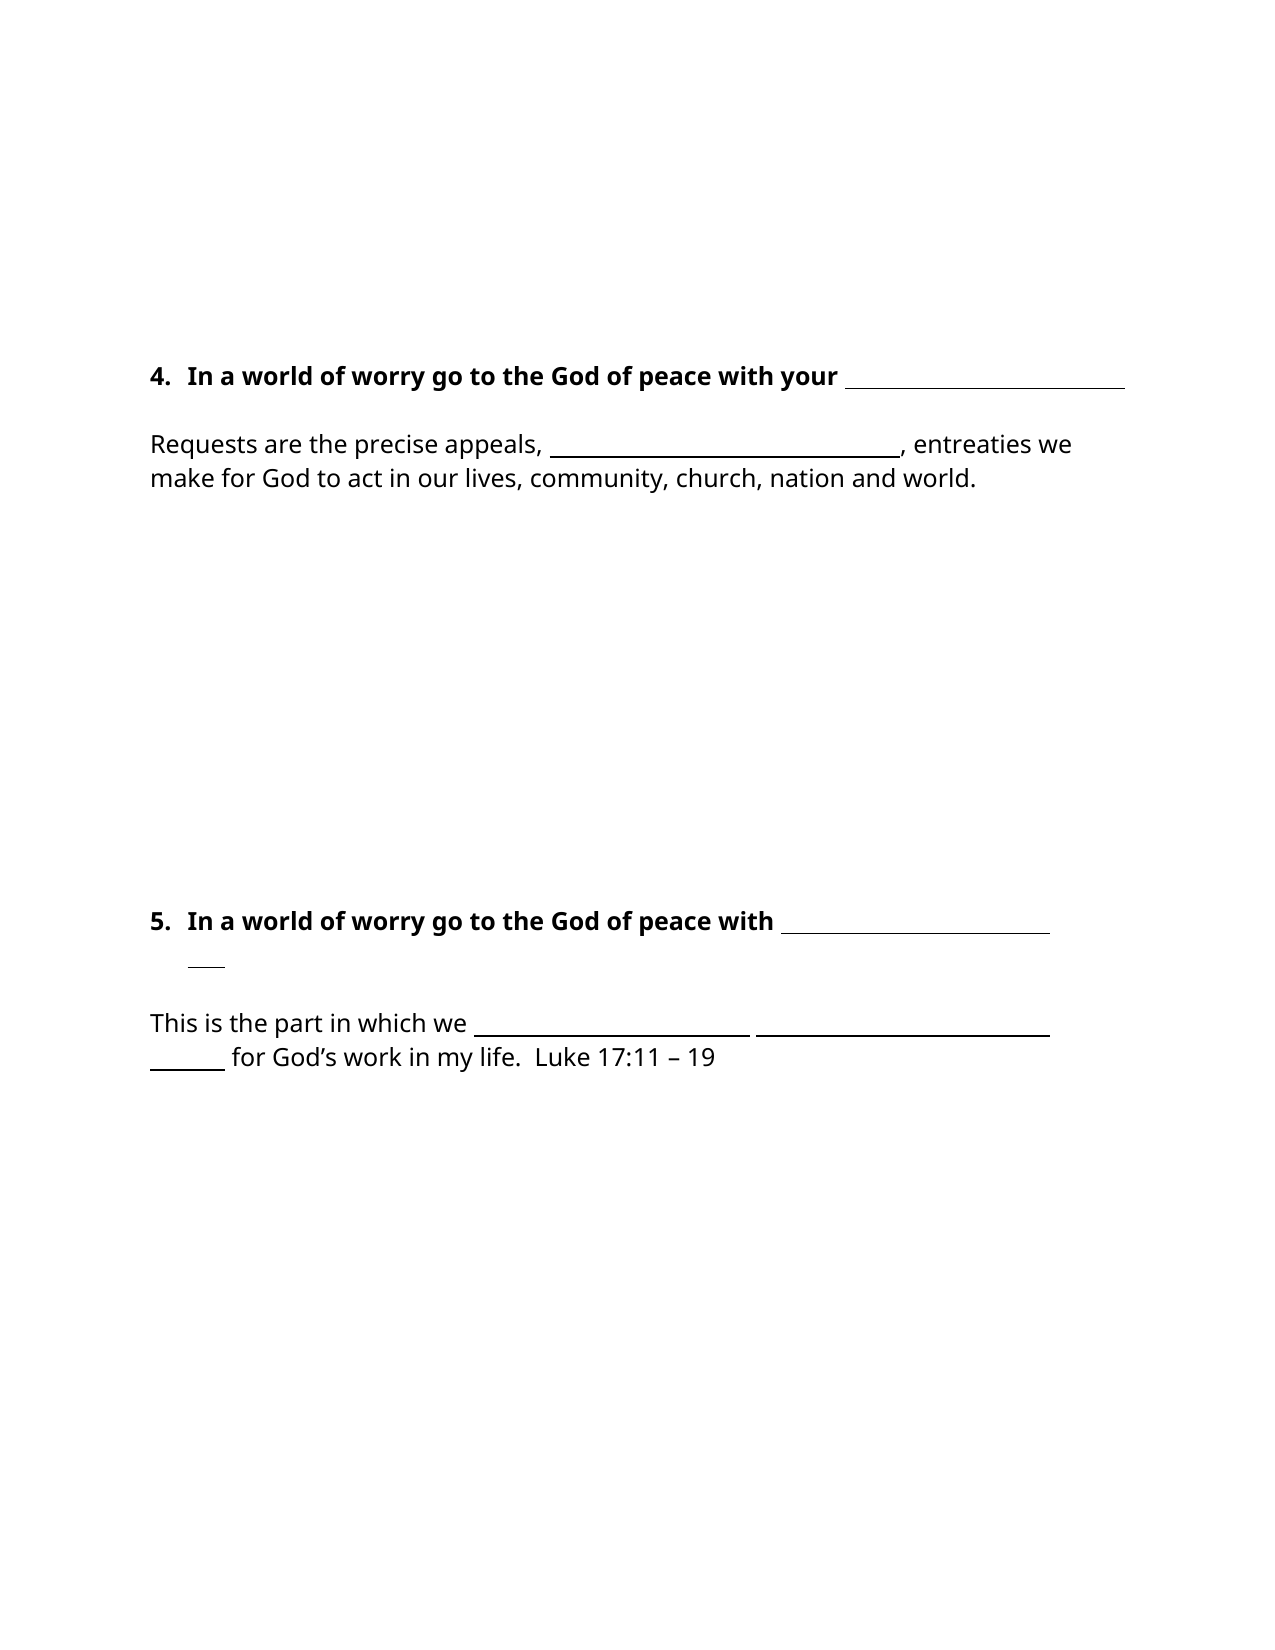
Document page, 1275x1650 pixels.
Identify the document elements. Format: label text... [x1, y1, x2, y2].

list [150, 359, 1125, 393]
text This is the part in which we for God’s work in my life. Luke 17:11 – 19 [150, 1006, 1125, 1074]
text Requests are the precise appeals, , entreaties we make for God to act in our lives, community, church, nation and world. [150, 427, 1125, 495]
list In a world of worry go to the God of peace with [150, 904, 1125, 972]
